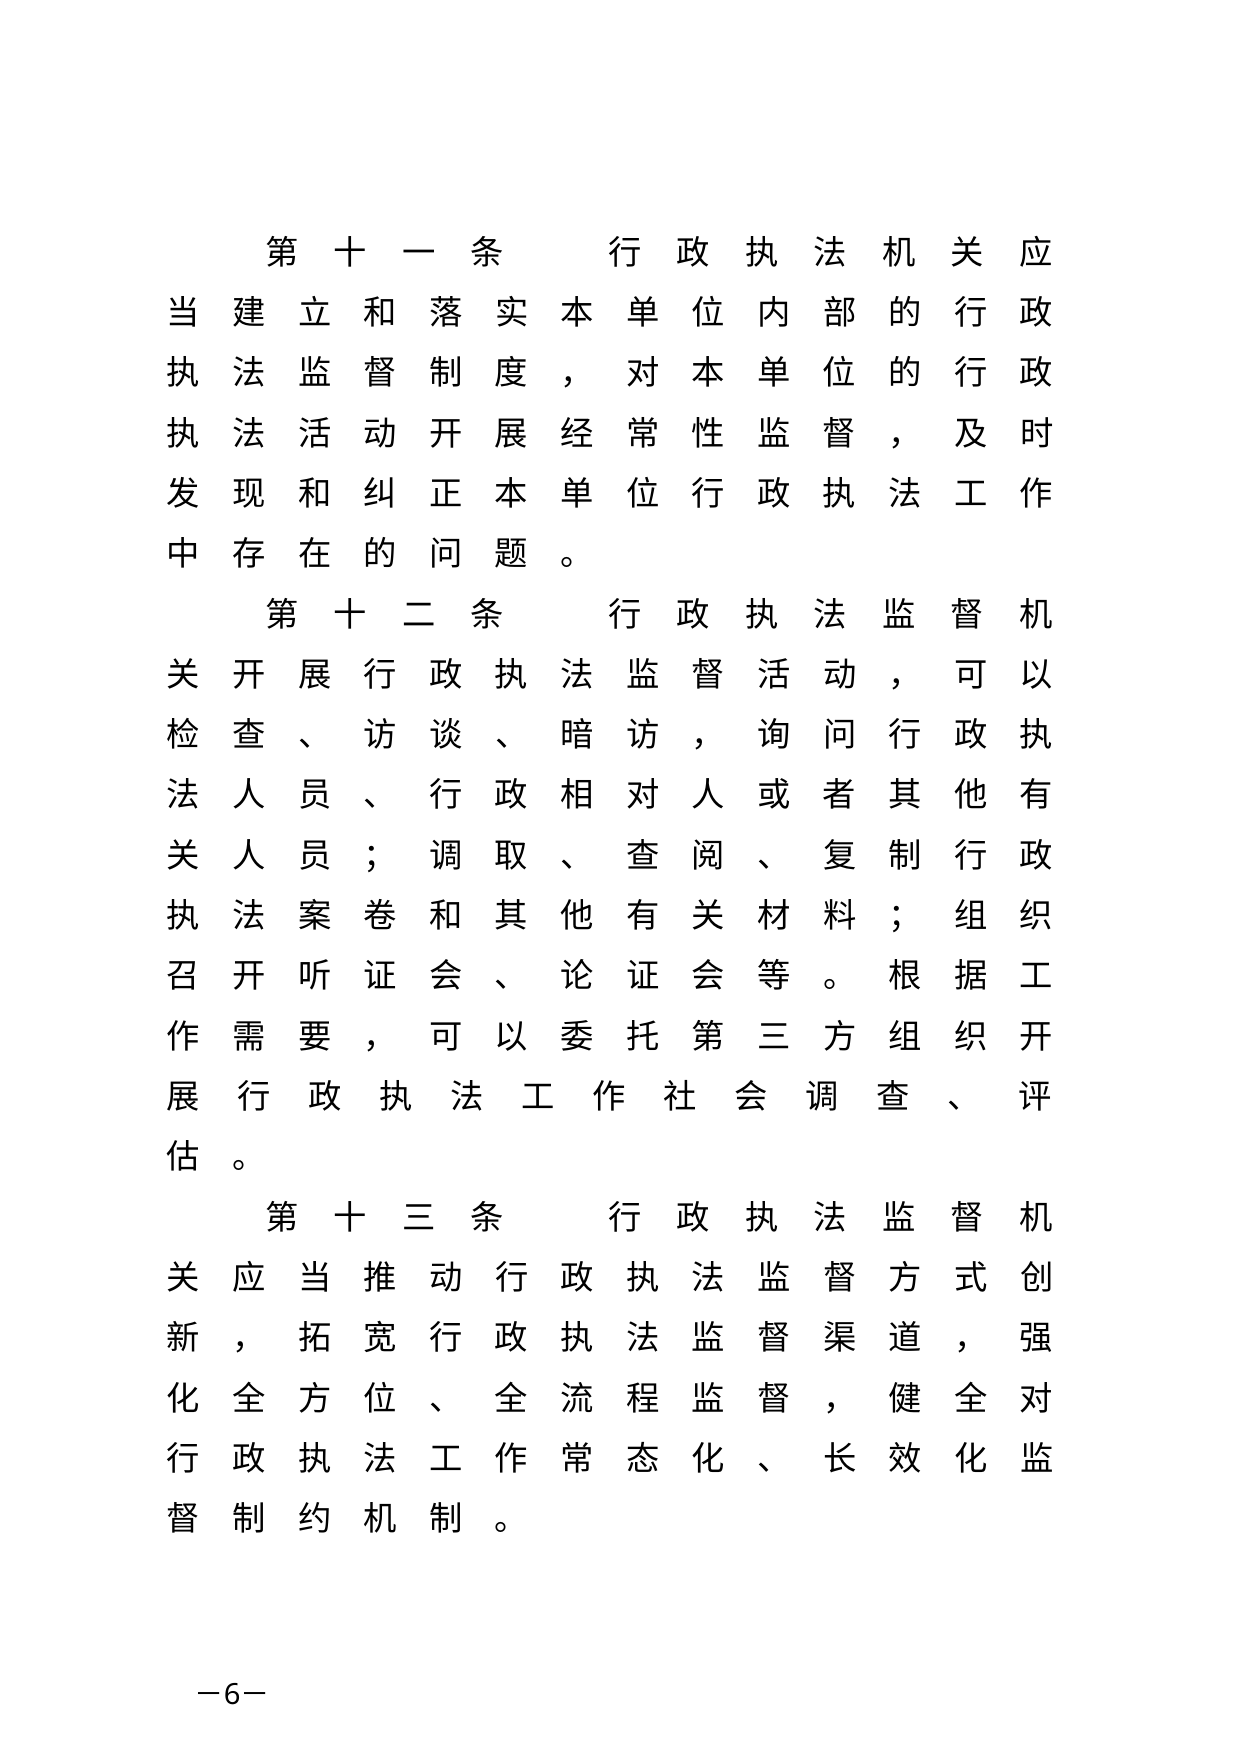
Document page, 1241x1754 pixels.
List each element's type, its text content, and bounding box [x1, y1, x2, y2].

text 第十三条 行政执法监督机关应当推动行政执法监督方式创新，拓宽行政执法监督渠道，强化全方位、全流程监督，健全对行政执法工作常态化、长效化监督制约机制。 [167, 1184, 1085, 1546]
text 第十二条 行政执法监督机关开展行政执法监督活动，可以检查、访谈、暗访，询问行政执法人员、行政相对人或者其他有关人员；调取、查阅、复制行政执法案卷和其他有关材料；组织召开听证会、论证会等。根据工作需要，可以委托第三方组织开展行政执法工作社会调查、评估。 [167, 581, 1085, 1184]
text 第十一条 行政执法机关应当建立和落实本单位内部的行政执法监督制度，对本单位的行政执法活动开展经常性监督，及时发现和纠正本单位行政执法工作中存在的问题。 [167, 219, 1085, 581]
